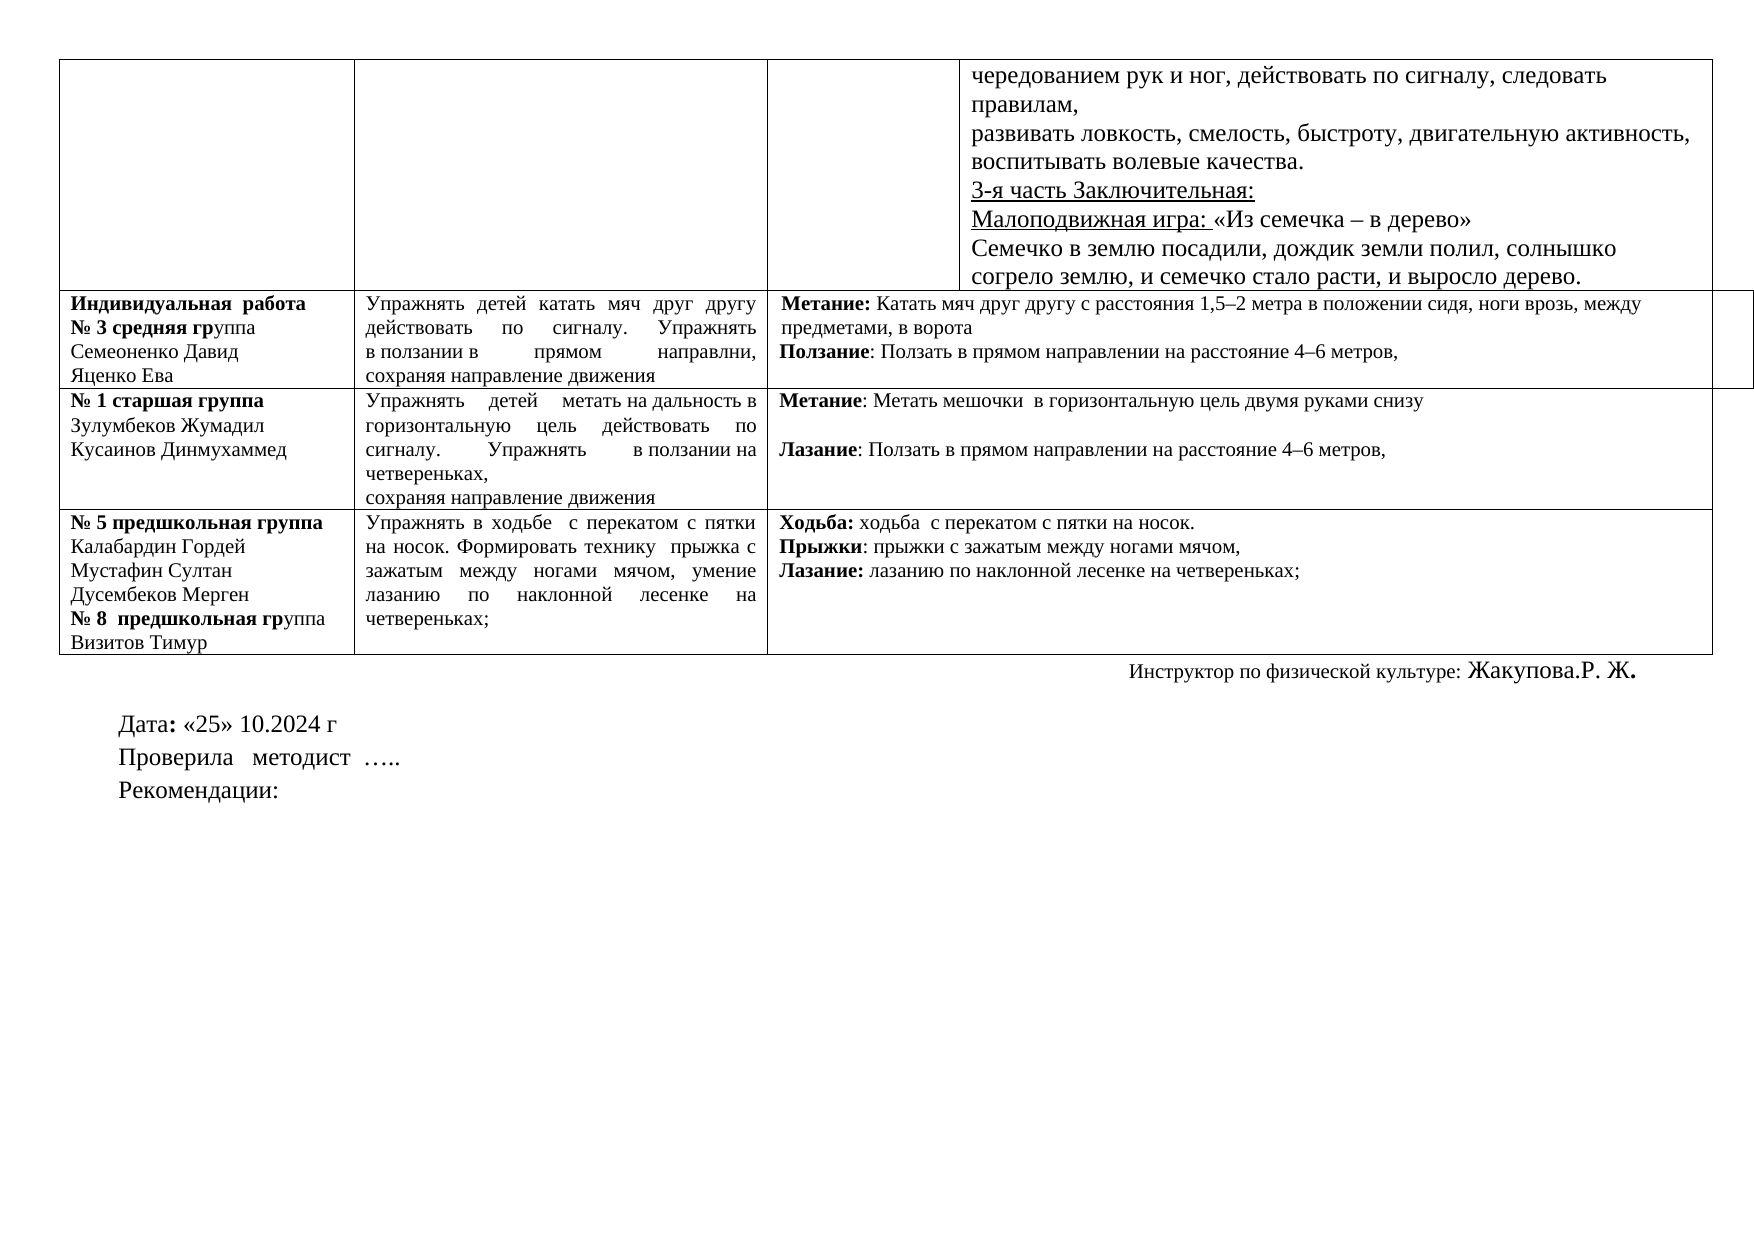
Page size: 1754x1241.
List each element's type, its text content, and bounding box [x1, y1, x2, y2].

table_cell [960, 60, 1712, 290]
table_cell Метание: Метать мешочки в горизонтальную цель двумя руками снизу Лазание: Ползать в прямом направлении на расстояние 4–6 метров, [768, 389, 1712, 509]
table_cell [60, 60, 354, 290]
text Дата: «25» 10.2024 г [118, 709, 1636, 738]
table_cell № 1 старшая группа Зулумбеков Жумадил Кусаинов Динмухаммед [60, 389, 354, 509]
text Рекомендации: [118, 775, 1636, 804]
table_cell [355, 60, 767, 290]
table_cell Ходьба: ходьба с перекатом с пятки на носок. Прыжки: прыжки с зажатым между ногами мячом, Лазание: лазанию по наклонной лесенке на четвереньках; [768, 510, 1712, 654]
table_cell Индивидуальная работа № 3 средняя группа Семеоненко Давид Яценко Ева [60, 291, 354, 387]
table_cell [1713, 291, 1753, 387]
table_cell Упражнять детей катать мяч друг другу действовать по сигналу. Упражнять в ползании в прямом направлни, сохраняя направление движения [355, 291, 767, 387]
table_cell Упражнять в ходьбе с перекатом с пятки на носок. Формировать технику прыжка с зажатым между ногами мячом, умение лазанию по наклонной лесенке на четвереньках; [355, 510, 767, 654]
table_cell Упражнять детей метать на дальность в горизонтальную цель действовать по сигналу. Упражнять в ползании на четвереньках, сохраняя направление движения [355, 389, 767, 509]
text Проверила методист ….. [118, 742, 1636, 771]
table_cell Метание: Катать мяч друг другу с расстояния 1,5–2 метра в положении сидя, ноги врозь, между предметами, в ворота Ползание: Ползать в прямом направлении на расстояние 4–6 метров, [768, 291, 1712, 387]
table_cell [768, 60, 959, 290]
text Инструктор по физической культуре: Жакупова.Р. Ж. [118, 655, 1636, 684]
table_cell № 5 предшкольная группа Калабардин Гордей Мустафин Султан Дусембеков Мерген № 8 предшкольная группа Визитов Тимур [60, 510, 354, 654]
